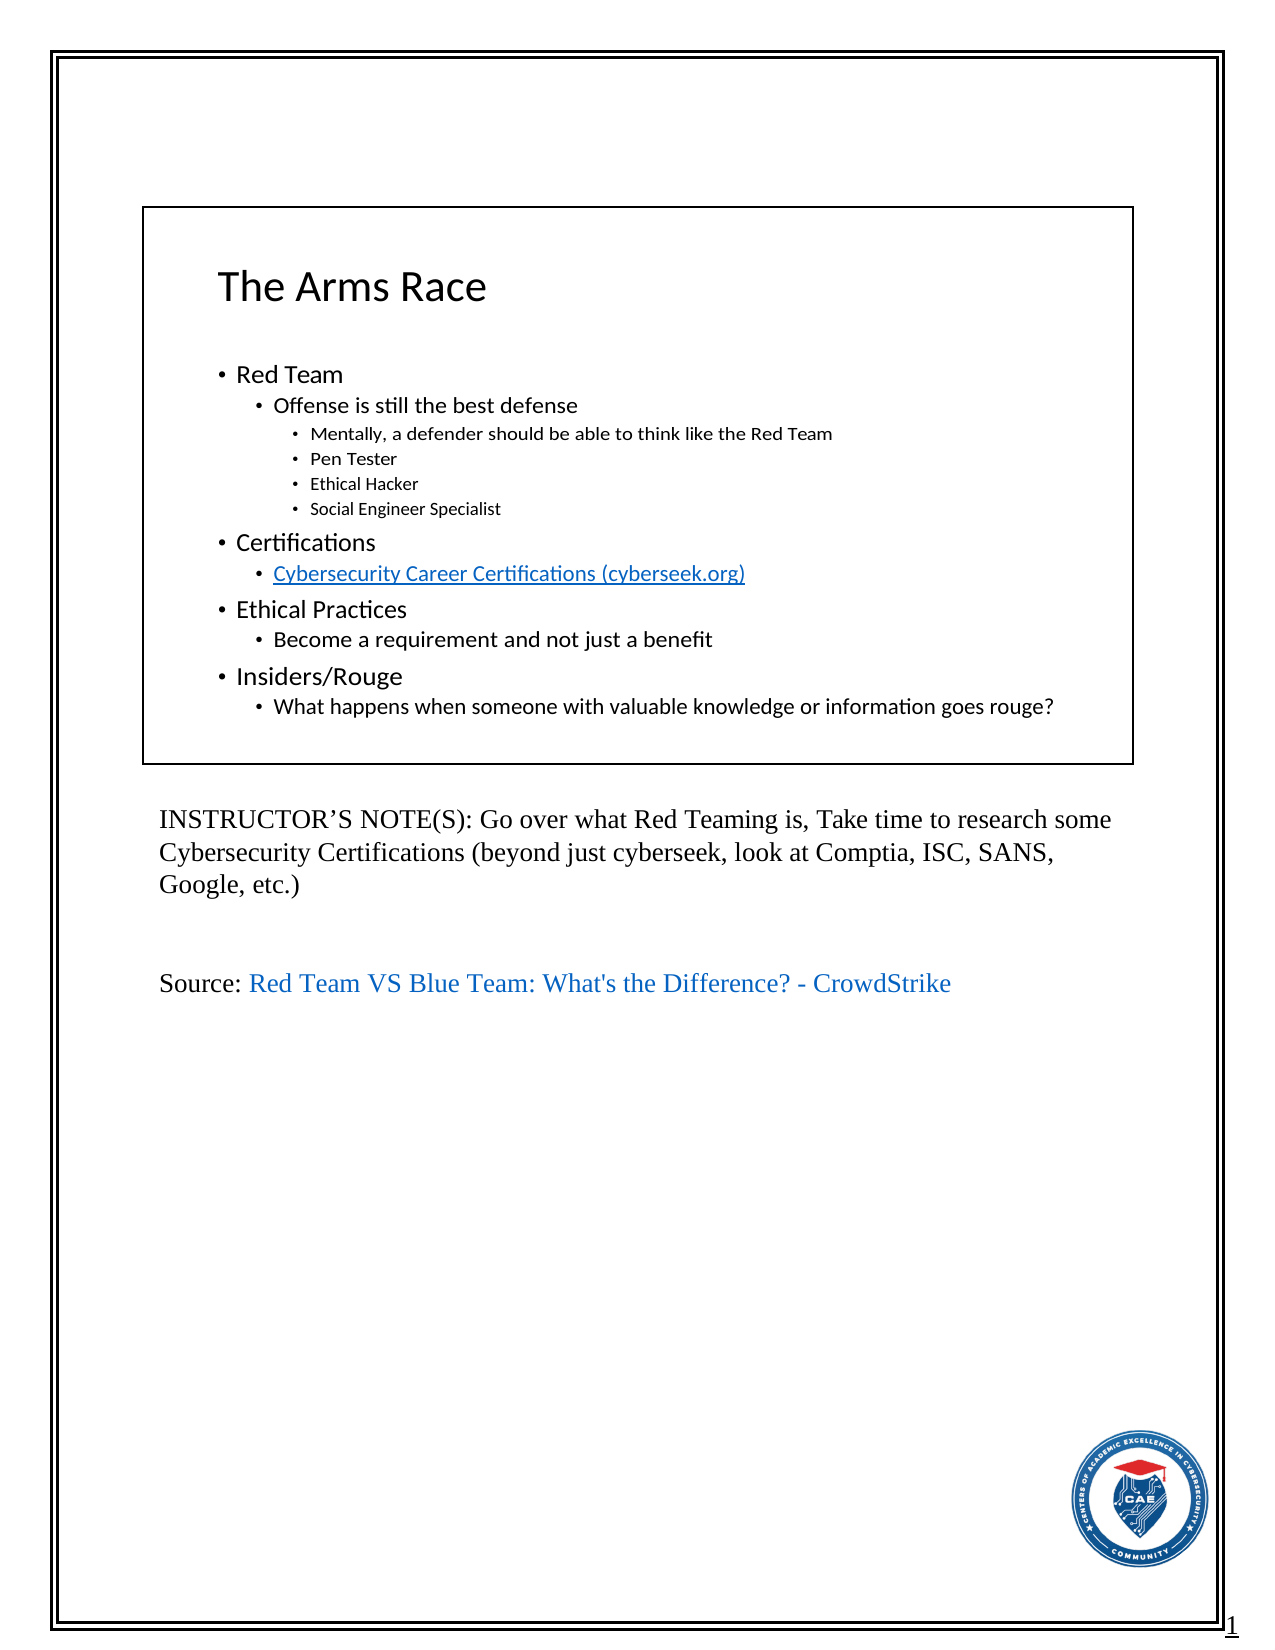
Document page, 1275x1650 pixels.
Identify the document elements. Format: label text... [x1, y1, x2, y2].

text Source: Red Team VS Blue Team: What's the Difference? - CrowdStrike [159, 967, 1144, 998]
text INSTRUCTOR’S NOTE(S): Go over what Red Teaming is, Take time to research some Cybersecurity Certifications (beyond just cyberseek, look at Comptia, ISC, SANS, Google, etc.) [159, 803, 1112, 899]
picture [1064, 1422, 1215, 1570]
